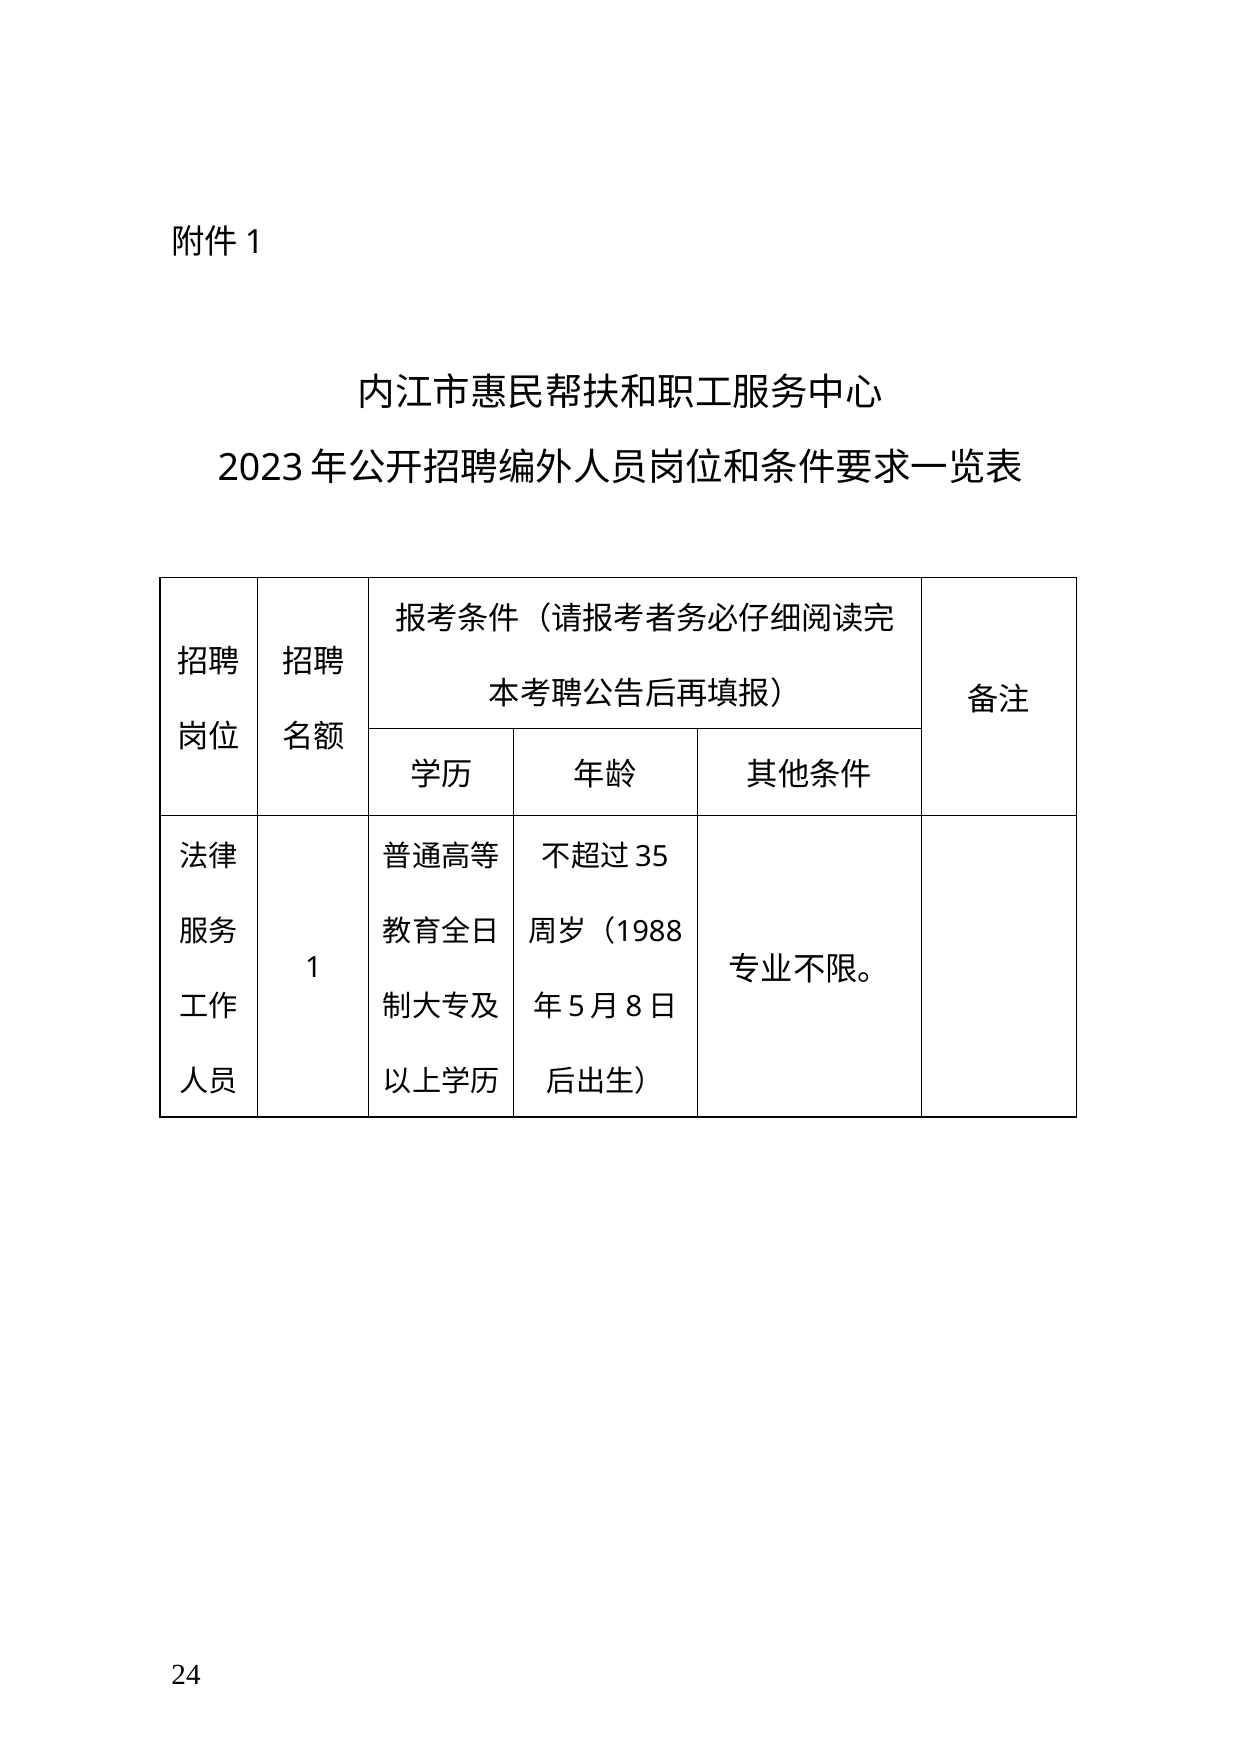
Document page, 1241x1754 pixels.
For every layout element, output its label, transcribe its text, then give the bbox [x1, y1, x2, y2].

text 2023年公开招聘编外人员岗位和条件要求一览表 [171, 427, 1069, 502]
table_cell 普通高等教育全日制大专及以上学历 [369, 816, 513, 1116]
table_header 报考条件（请报考者务必仔细阅读完本考聘公告后再填报） [369, 578, 921, 728]
table_cell 不超过35周岁（1988年5月8日后出生） [514, 816, 697, 1116]
text 内江市惠民帮扶和职工服务中心 [171, 352, 1069, 427]
table_cell 其他条件 [698, 729, 921, 815]
table_cell 年龄 [514, 729, 697, 815]
table_cell 专业不限。 [698, 816, 921, 1116]
table_cell [922, 816, 1076, 1116]
table_header 招聘岗位 [161, 578, 257, 815]
table_cell 学历 [369, 729, 513, 815]
table_cell 法律服务工作人员 [161, 816, 257, 1116]
table_header 备注 [922, 578, 1076, 815]
table_cell 1 [258, 816, 368, 1116]
text 附件1 [171, 202, 1069, 277]
table_header 招聘名额 [258, 578, 368, 815]
